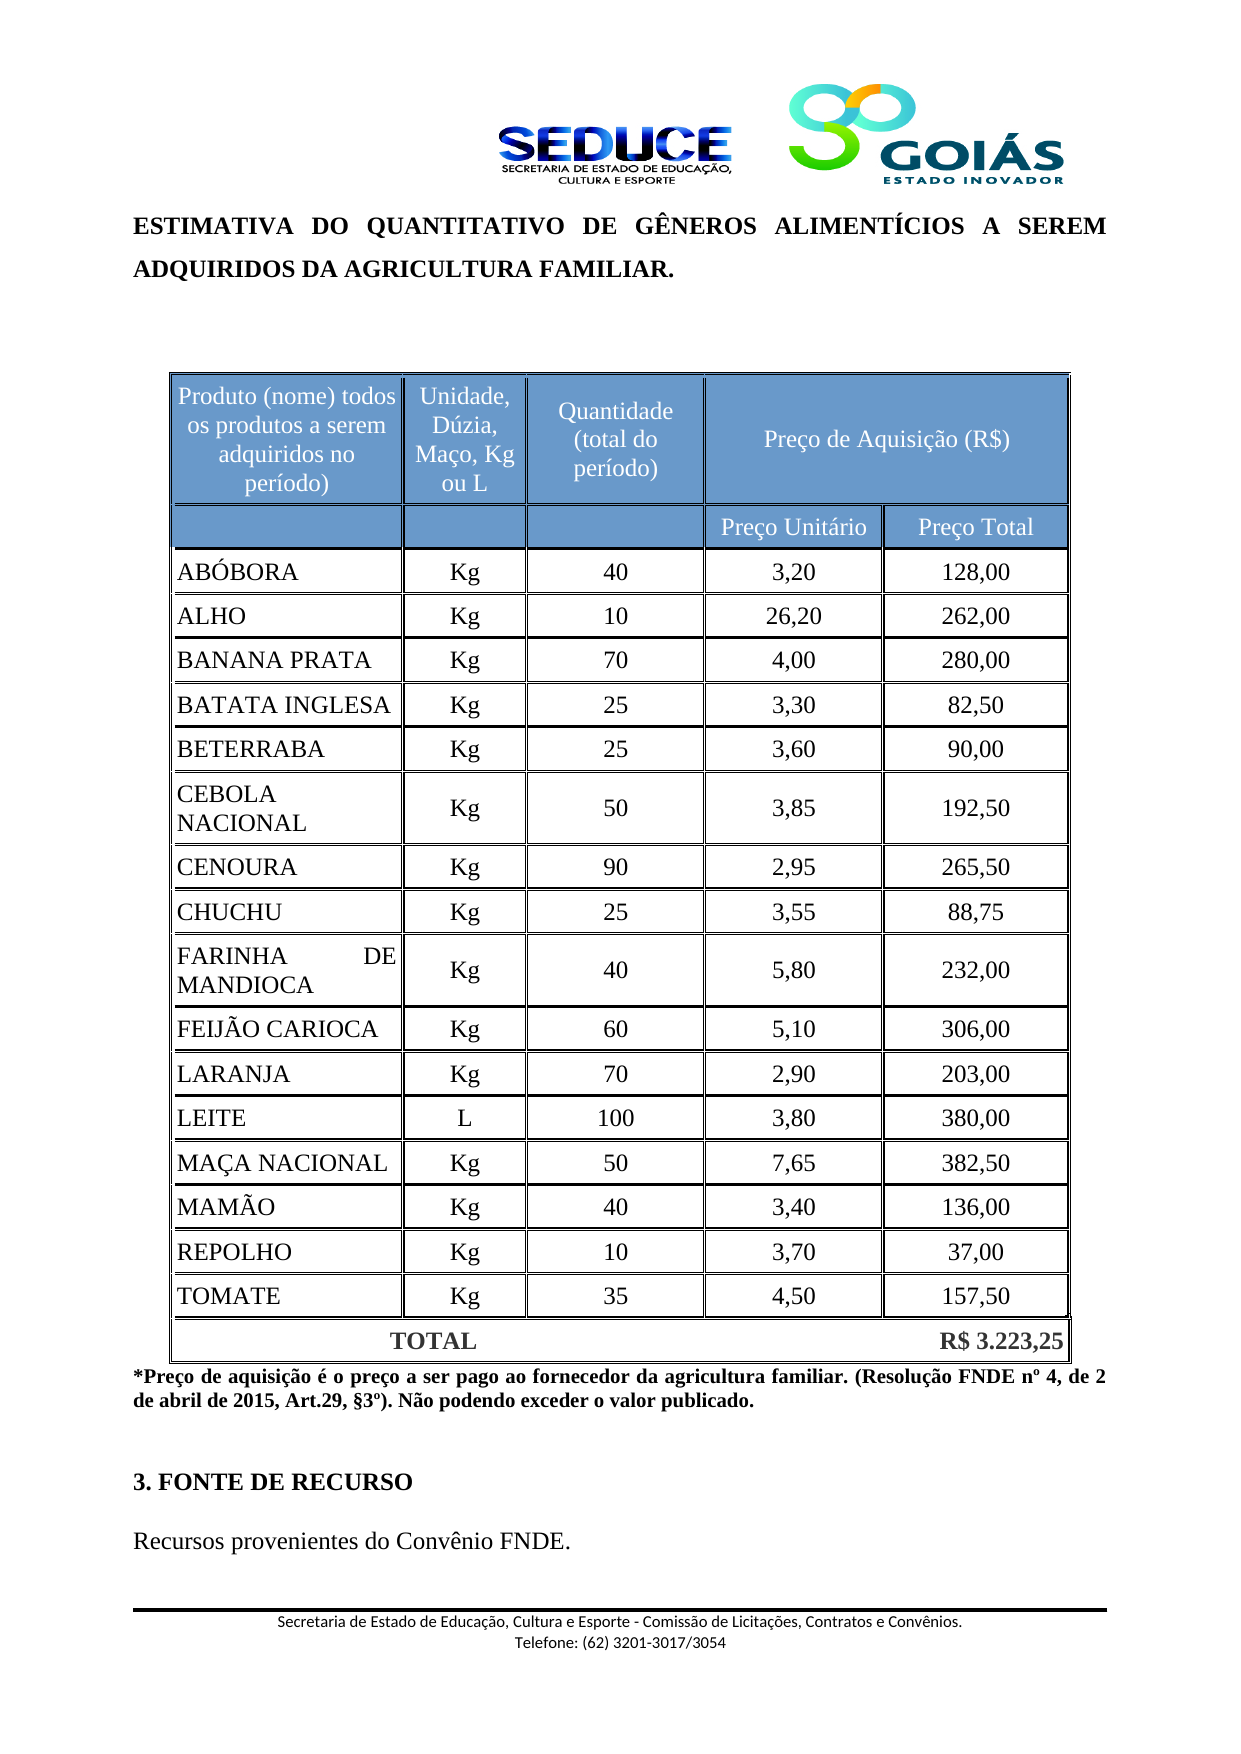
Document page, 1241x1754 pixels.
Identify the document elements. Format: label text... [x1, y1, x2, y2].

text Recursos provenientes do Convênio FNDE. [133, 1526, 1107, 1555]
table_cell 25 [528, 684, 703, 725]
table_cell 192,50 [885, 773, 1067, 843]
table_cell 37,00 [885, 1231, 1067, 1272]
table_cell 60 [528, 1008, 703, 1049]
table_cell 25 [528, 728, 703, 769]
table_cell Kg [405, 1275, 525, 1316]
table_cell 2,90 [706, 1053, 881, 1094]
table_cell 2,95 [706, 846, 881, 887]
table_cell Kg [405, 773, 525, 843]
table_cell 3,60 [706, 728, 881, 769]
table_cell 382,50 [885, 1142, 1067, 1183]
table_cell 5,10 [706, 1008, 881, 1049]
table_cell REPOLHO [172, 1227, 401, 1272]
table_cell CEBOLA NACIONAL [172, 770, 401, 843]
table_cell 7,65 [706, 1142, 881, 1183]
table_cell Kg [405, 1231, 525, 1272]
table_cell BETERRABA [172, 725, 401, 769]
table_cell CENOURA [170, 843, 403, 887]
table_cell 25 [528, 891, 703, 932]
table_cell TOTAL R$ 3.223,25 [172, 1316, 1070, 1361]
table_header Produto (nome) todos os produtos a serem adquiridos no período) [170, 373, 403, 503]
table_cell 70 [528, 1053, 703, 1094]
table_cell Kg [405, 595, 525, 636]
table_cell FEIJÃO CARIOCA [172, 1005, 401, 1049]
table_cell 40 [528, 935, 703, 1005]
table_cell 157,50 [885, 1275, 1067, 1316]
table_cell 82,50 [885, 684, 1067, 725]
table_cell Kg [405, 684, 525, 725]
table_cell MAMÃO [170, 1183, 401, 1227]
table_cell 203,00 [885, 1053, 1067, 1094]
table_cell 380,00 [885, 1097, 1067, 1138]
table_cell 4,00 [706, 639, 881, 681]
text ESTIMATIVA DO QUANTITATIVO DE GÊNEROS ALIMENTÍCIOS A SEREM ADQUIRIDOS DA AGRICULTURA FAMILIAR. [133, 211, 1107, 283]
table_cell BATATA INGLESA [170, 681, 403, 725]
table_header Quantidade (total do período) [527, 375, 705, 503]
picture [477, 73, 1108, 212]
table_cell 262,00 [885, 595, 1067, 636]
table_cell 50 [528, 773, 703, 843]
table_cell [528, 506, 703, 547]
table_cell 5,80 [706, 935, 881, 1005]
table_cell Preço Total [885, 506, 1067, 547]
table_cell 90 [528, 846, 703, 887]
table_cell [405, 506, 525, 547]
table_cell 10 [528, 595, 703, 636]
table_cell 40 [528, 1186, 703, 1227]
table_cell LEITE [172, 1094, 401, 1138]
table_cell 100 [528, 1097, 703, 1138]
table_cell 232,00 [885, 935, 1067, 1005]
table_cell BANANA PRATA [172, 636, 401, 681]
table_cell 128,00 [885, 550, 1067, 592]
table_cell 265,50 [885, 846, 1067, 887]
table_cell 3,30 [706, 684, 881, 725]
table_cell 3,20 [706, 550, 881, 592]
table_header Preço de Aquisição (R$) [705, 375, 1069, 503]
table_cell 70 [528, 639, 703, 681]
table_cell 10 [528, 1231, 703, 1272]
table_cell Kg [405, 728, 525, 769]
table_cell Kg [405, 1008, 525, 1049]
table_cell 3,55 [706, 891, 881, 932]
table_cell 280,00 [885, 639, 1067, 681]
table_cell 40 [528, 550, 703, 592]
table_cell ABÓBORA [172, 547, 401, 592]
table_cell 90,00 [885, 728, 1067, 769]
table_cell Kg [405, 935, 525, 1005]
table_cell Kg [405, 1053, 525, 1094]
table_cell LARANJA [172, 1049, 401, 1094]
table_cell 50 [528, 1142, 703, 1183]
table_cell Kg [405, 1186, 525, 1227]
table_cell 4,50 [706, 1275, 881, 1316]
table_cell Kg [405, 846, 525, 887]
table_cell Kg [405, 1142, 525, 1183]
table_header Unidade, Dúzia, Maço, Kg ou L [403, 375, 527, 503]
text 3. FONTE DE RECURSO [133, 1467, 1107, 1496]
table_cell 26,20 [706, 595, 881, 636]
table_cell 3,40 [706, 1186, 881, 1227]
table_cell Kg [405, 891, 525, 932]
table_cell Preço Unitário [706, 506, 881, 547]
table_cell ALHO [170, 592, 403, 636]
table_cell 3,80 [706, 1097, 881, 1138]
table_cell MAÇA NACIONAL [172, 1138, 401, 1183]
table_cell [170, 503, 403, 547]
text *Preço de aquisição é o preço a ser pago ao fornecedor da agricultura familiar. (Resolução FNDE nº 4, de 2 de abril de 2015, Art.29, §3º). Não podendo exceder o valor publicado. [133, 1364, 1107, 1412]
table_cell CHUCHU [172, 887, 401, 932]
table_cell 306,00 [885, 1008, 1067, 1049]
table_cell FARINHA DE MANDIOCA [170, 932, 403, 1005]
table_cell Kg [405, 550, 525, 592]
table_cell TOMATE [170, 1272, 403, 1316]
table_cell 35 [528, 1275, 703, 1316]
table_cell Kg [405, 639, 525, 681]
table_cell 3,70 [706, 1231, 881, 1272]
table_cell 88,75 [885, 891, 1067, 932]
table_cell 136,00 [885, 1186, 1067, 1227]
table_cell L [405, 1097, 525, 1138]
table_cell 3,85 [706, 773, 881, 843]
